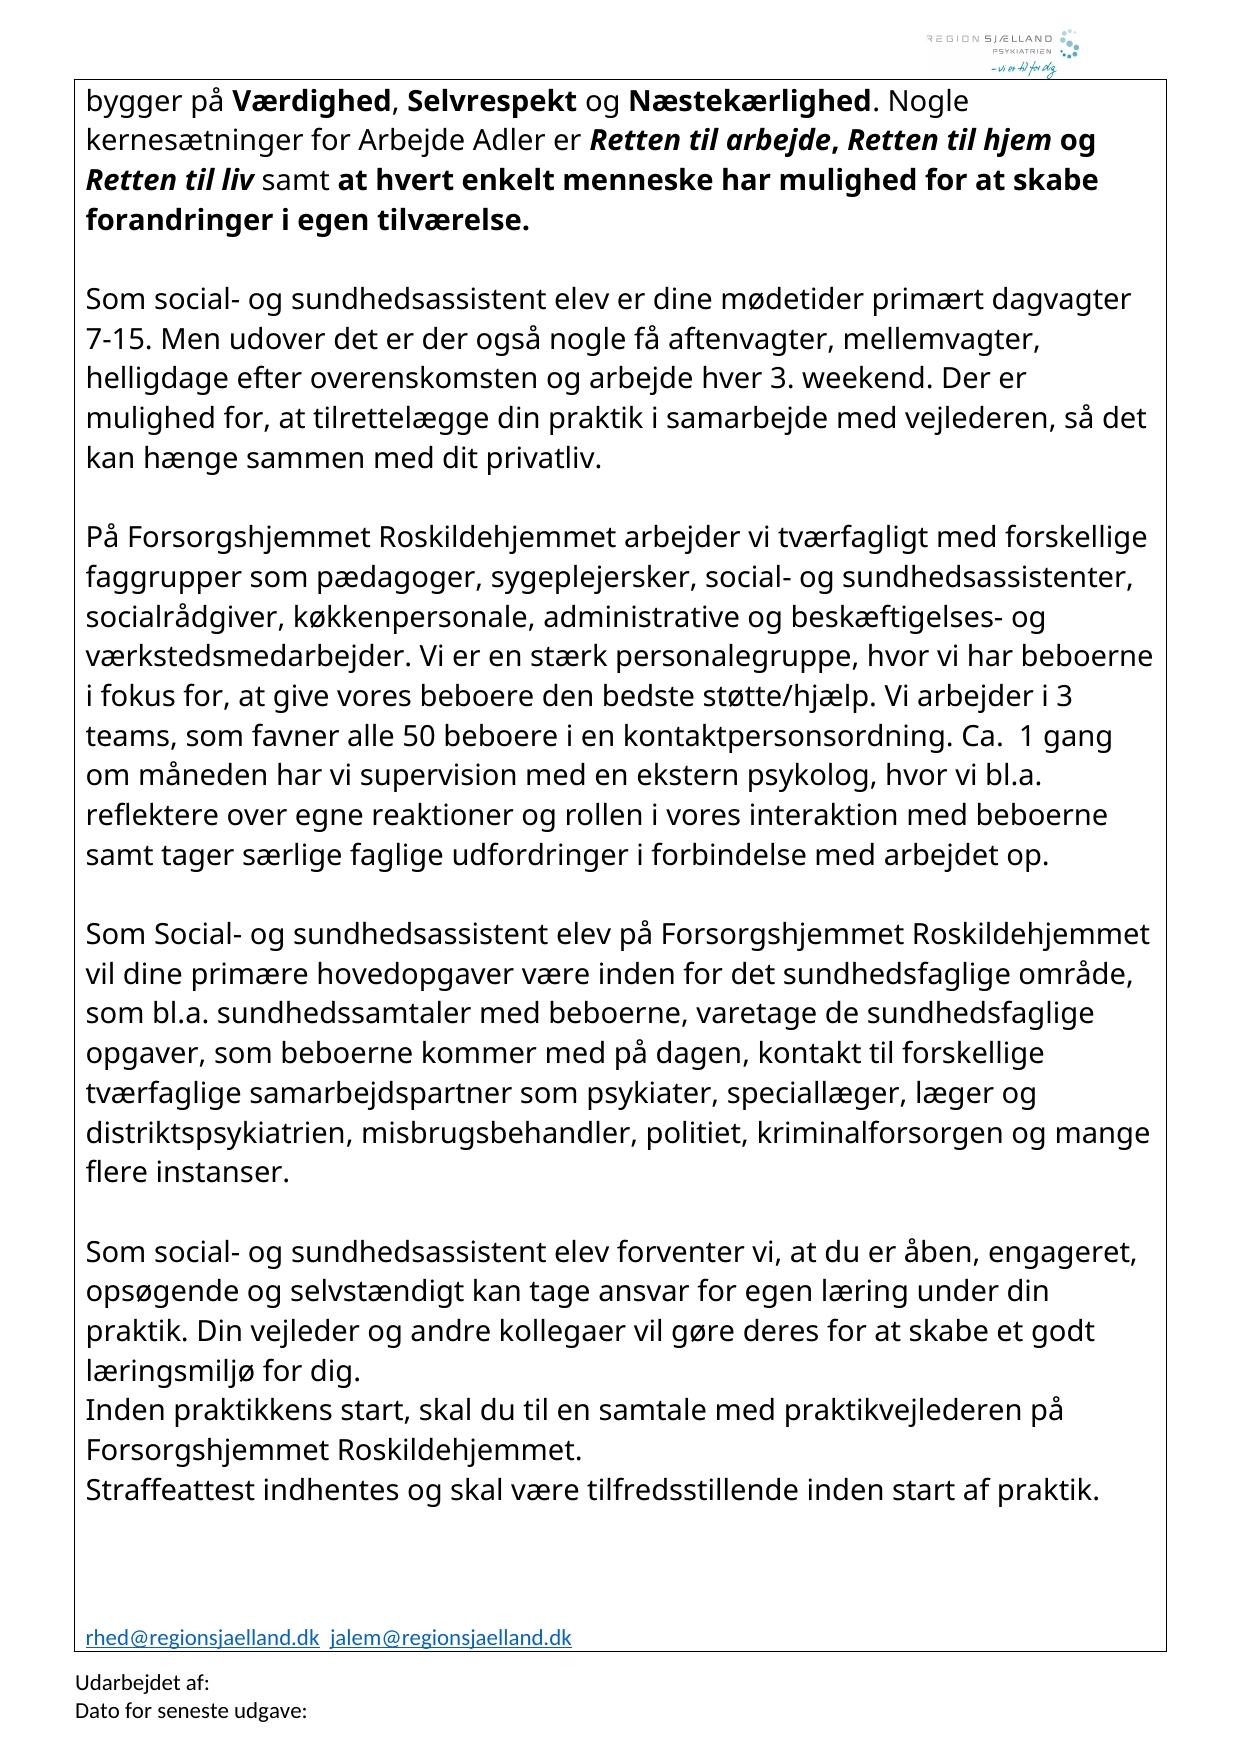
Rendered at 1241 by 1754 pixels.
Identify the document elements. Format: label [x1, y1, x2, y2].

picture [926, 29, 1079, 79]
table_cell [75, 80, 1166, 1651]
